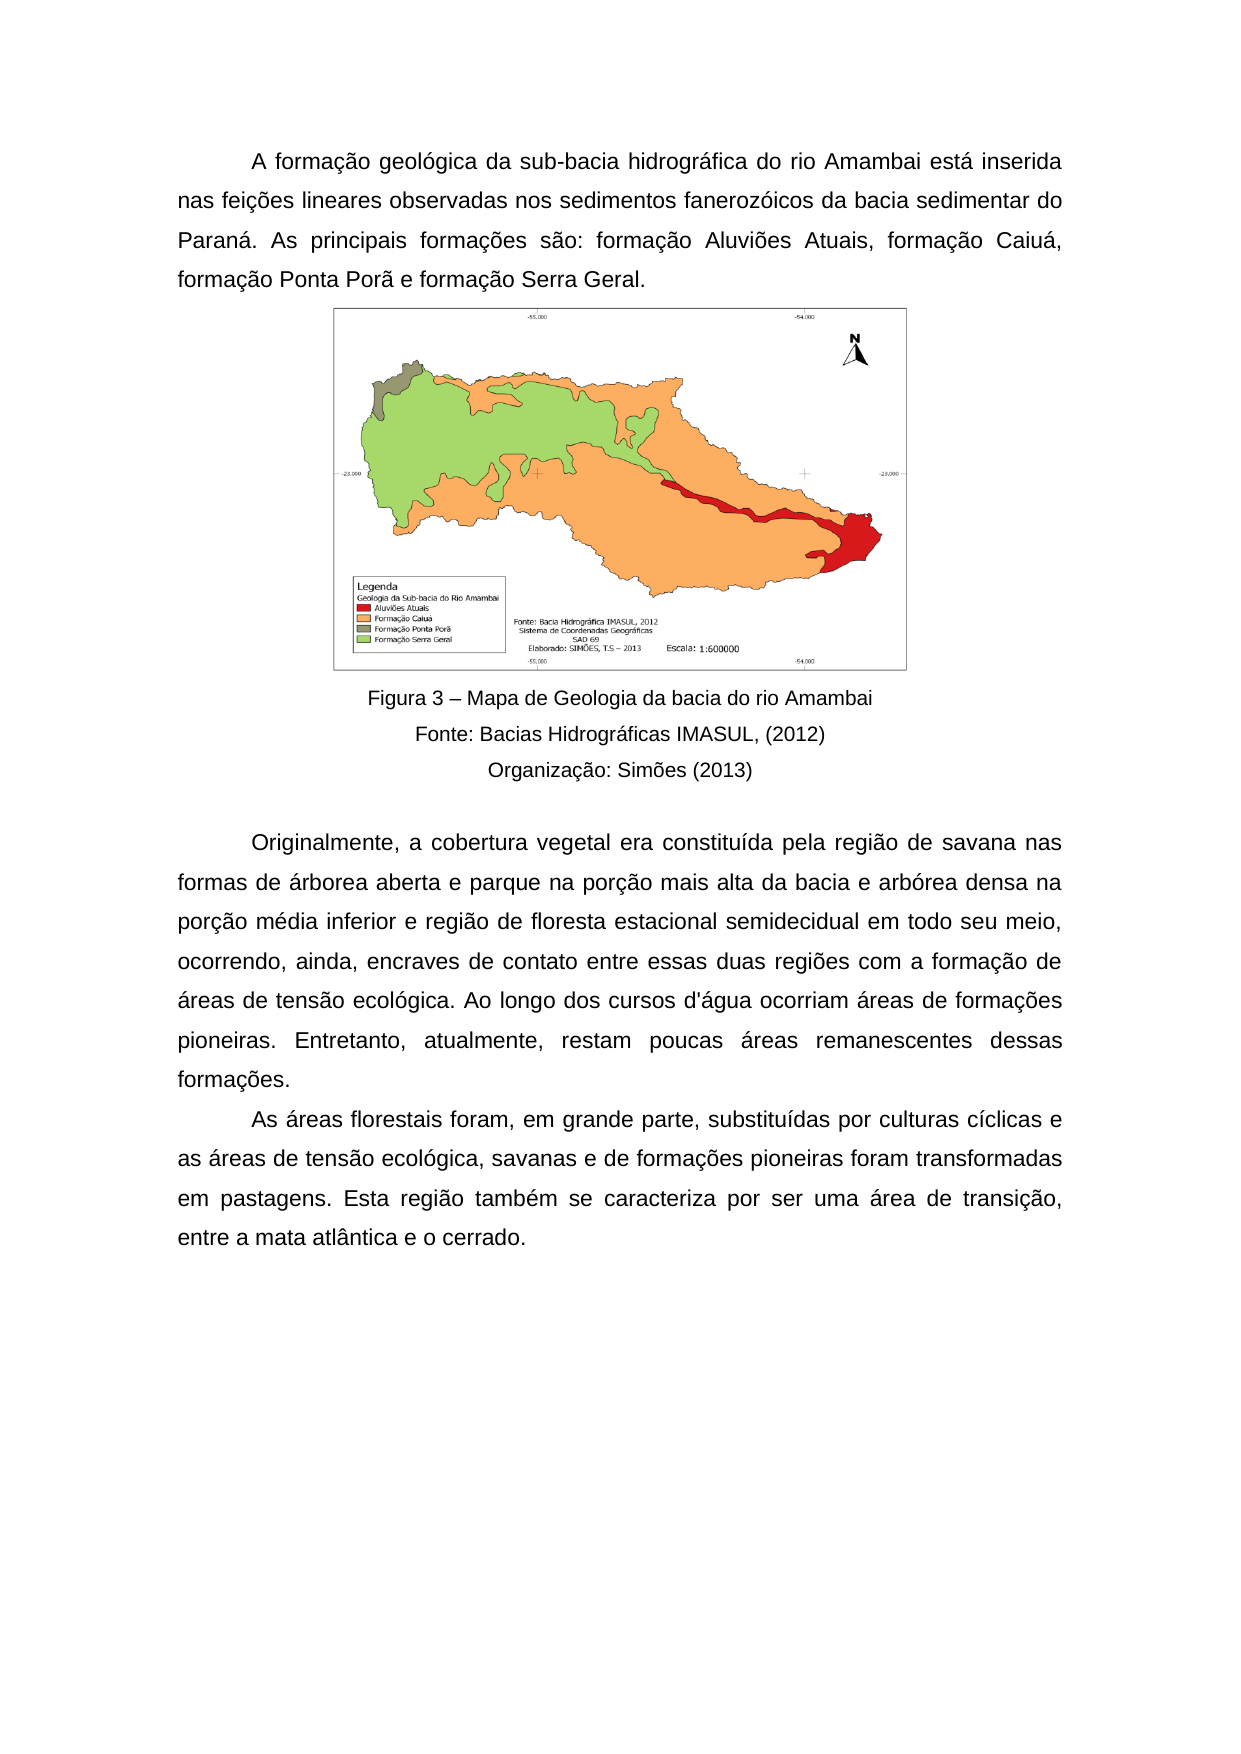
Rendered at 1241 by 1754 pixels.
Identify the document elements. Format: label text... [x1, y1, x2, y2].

text As áreas florestais foram, em grande parte, substituídas por culturas cíclicas e as áreas de tensão ecológica, savanas e de formações pioneiras foram transformadas em pastagens. Esta região também se caracteriza por ser uma área de transição, entre a mata atlântica e o cerrado. [177, 1106, 1063, 1250]
text Figura 3 – Mapa de Geologia da bacia do rio Amambai [177, 686, 1063, 709]
text Originalmente, a cobertura vegetal era constituída pela região de savana nas formas de árborea aberta e parque na porção mais alta da bacia e arbórea densa na porção média inferior e região de floresta estacional semidecidual em todo seu meio, ocorrendo, ainda, encraves de contato entre essas duas regiões com a formação de áreas de tensão ecológica. Ao longo dos cursos d'água ocorriam áreas de formações pioneiras. Entretanto, atualmente, restam poucas áreas remanescentes dessas formações. [177, 829, 1063, 1092]
picture [331, 305, 909, 672]
text Fonte: Bacias Hidrográficas IMASUL, (2012) [177, 721, 1063, 745]
text A formação geológica da sub-bacia hidrográfica do rio Amambai está inserida nas feições lineares observadas nos sedimentos fanerozóicos da bacia sedimentar do Paraná. As principais formações são: formação Aluviões Atuais, formação Caiuá, formação Ponta Porã e formação Serra Geral. [177, 148, 1063, 292]
text Organização: Simões (2013) [177, 757, 1063, 781]
